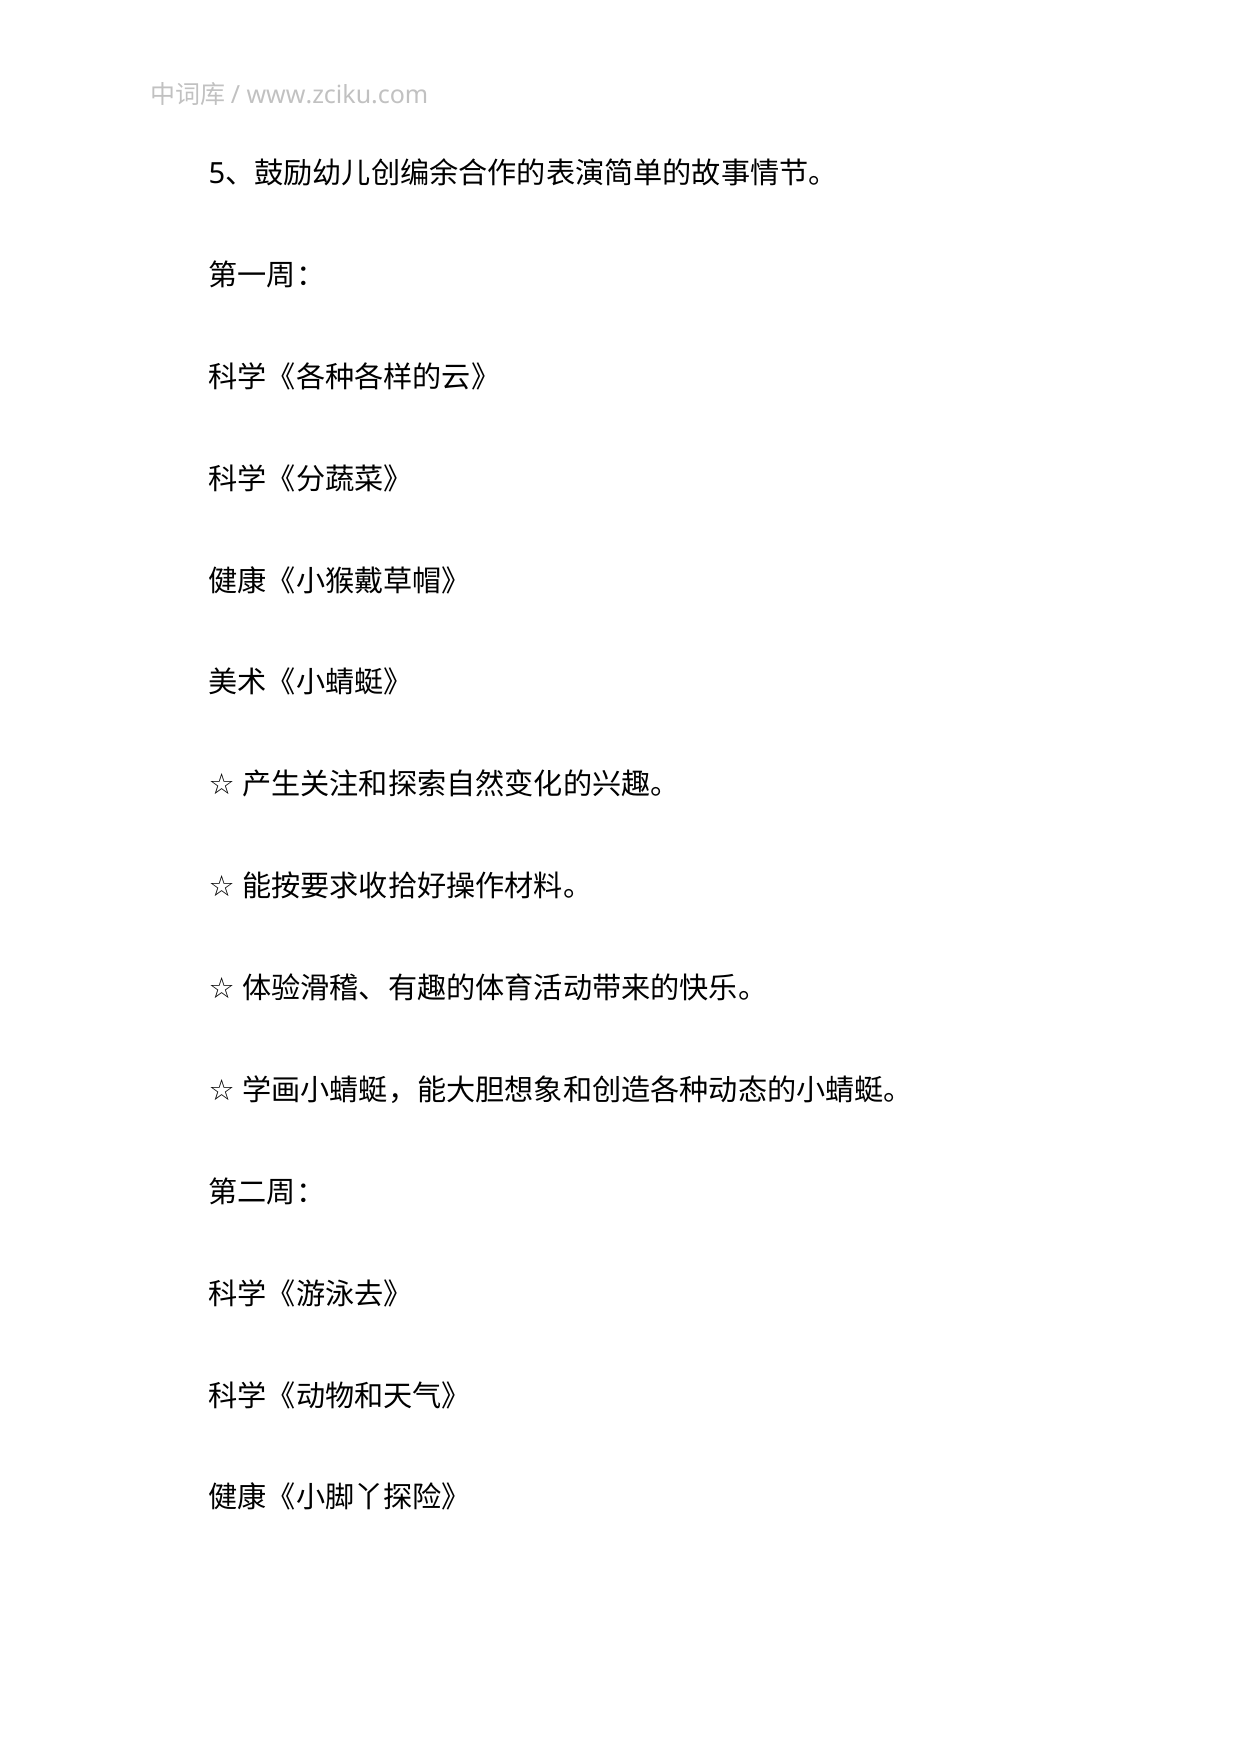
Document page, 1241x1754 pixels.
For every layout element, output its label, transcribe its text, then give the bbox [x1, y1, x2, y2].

text 美术《小蜻蜓》 [150, 659, 1090, 701]
text 健康《小猴戴草帽》 [150, 557, 1090, 599]
text 科学《分蔬菜》 [150, 456, 1090, 498]
text 健康《小脚丫探险》 [150, 1474, 1090, 1516]
text 5、鼓励幼儿创编余合作的表演简单的故事情节。 [150, 150, 1090, 192]
text 科学《各种各样的云》 [150, 354, 1090, 396]
text 第一周： [150, 252, 1090, 294]
text ☆ 体验滑稽、有趣的体育活动带来的快乐。 [150, 965, 1090, 1007]
text ☆ 学画小蜻蜓，能大胆想象和创造各种动态的小蜻蜓。 [150, 1067, 1090, 1109]
text 第二周： [150, 1169, 1090, 1211]
text ☆ 能按要求收拾好操作材料。 [150, 863, 1090, 905]
text ☆ 产生关注和探索自然变化的兴趣。 [150, 761, 1090, 803]
text 科学《动物和天气》 [150, 1372, 1090, 1414]
text 科学《游泳去》 [150, 1271, 1090, 1313]
